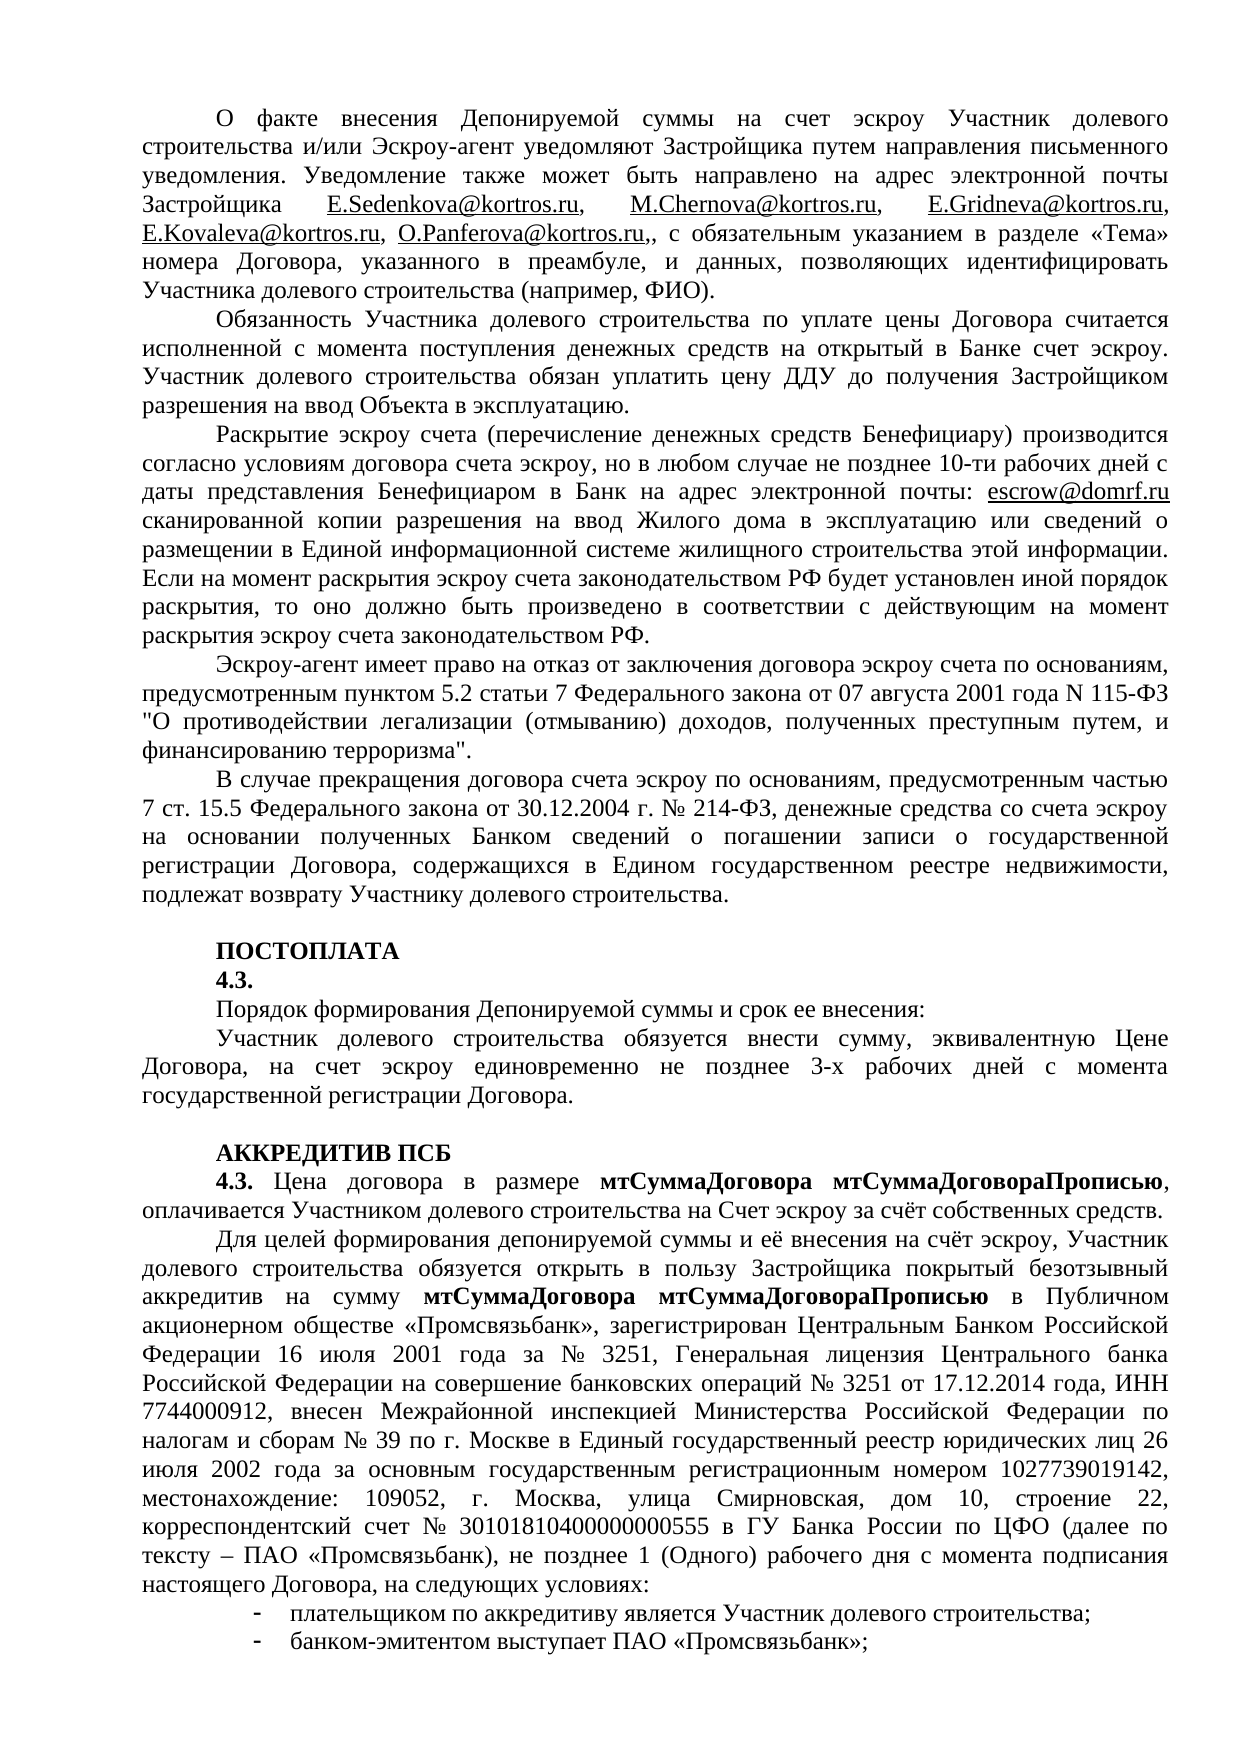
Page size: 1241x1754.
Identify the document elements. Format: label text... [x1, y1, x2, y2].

text Участник долевого строительства обязуется внести сумму, эквивалентную Цене Договора, на счет эскроу единовременно не позднее 3-х рабочих дней с момента государственной регистрации Договора. [142, 1023, 1169, 1109]
text ПОСТОПЛАТА [142, 936, 1169, 965]
text В случае прекращения договора счета эскроу по основаниям, предусмотренным частью 7 ст. 15.5 Федерального закона от 30.12.2004 г. № 214-ФЗ, денежные средства со счета эскроу на основании полученных Банком сведений о погашении записи о государственной регистрации Договора, содержащихся в Едином государственном реестре недвижимости, подлежат возврату Участнику долевого строительства. [142, 764, 1169, 908]
text Обязанность Участника долевого строительства по уплате цены Договора считается исполненной с момента поступления денежных средств на открытый в Банке счет эскроу. Участник долевого строительства обязан уплатить цену ДДУ до получения Застройщиком разрешения на ввод Объекта в эксплуатацию. [142, 304, 1169, 419]
text АККРЕДИТИВ ПСБ [142, 1138, 1169, 1166]
text Раскрытие эскроу счета (перечисление денежных средств Бенефициару) производится согласно условиям договора счета эскроу, но в любом случае не позднее 10-ти рабочих дней с даты представления Бенефициаром в Банк на адрес электронной почты: escrow@domrf.ru сканированной копии разрешения на ввод Жилого дома в эксплуатацию или сведений о размещении в Единой информационной системе жилищного строительства этой информации. Если на момент раскрытия эскроу счета законодательством РФ будет установлен иной порядок раскрытия, то оно должно быть произведено в соответствии с действующим на момент раскрытия эскроу счета законодательством РФ. [142, 419, 1169, 649]
text 4.3. Цена договора в размере , оплачивается Участником долевого строительства на Счет эскроу за счёт собственных средств. [142, 1166, 1169, 1224]
text Эскроу-агент имеет право на отказ от заключения договора эскроу счета по основаниям, предусмотренным пунктом 5.2 статьи 7 Федерального закона от 07 августа 2001 года N 115-ФЗ "О противодействии легализации (отмыванию) доходов, полученных преступным путем, и финансированию терроризма". [142, 649, 1169, 764]
list плательщиком по аккредитиву является Участник долевого строительства; [253, 1598, 1169, 1626]
text Для целей формирования депонируемой суммы и её внесения на счёт эскроу, Участник долевого строительства обязуется открыть в пользу Застройщика покрытый безотзывный аккредитив на сумму в Публичном акционерном обществе «Промсвязьбанк», зарегистрирован Центральным Банком Российской Федерации 16 июля 2001 года за № 3251, Генеральная лицензия Центрального банка Российской Федерации на совершение банковских операций № 3251 от 17.12.2014 года, ИНН 7744000912, внесен Межрайонной инспекцией Министерства Российской Федерации по налогам и сборам № 39 по г. Москве в Единый государственный реестр юридических лиц 26 июля 2002 года за основным государственным регистрационным номером 1027739019142, местонахождение: 109052, г. Москва, улица Смирновская, дом 10, строение 22, корреспондентский счет № 30101810400000000555 в ГУ Банка России по ЦФО (далее по тексту – ПАО «Промсвязьбанк), не позднее 1 (Одного) рабочего дня с момента подписания настоящего Договора, на следующих условиях: [142, 1224, 1169, 1598]
list банком-эмитентом выступает ПАО «Промсвязьбанк»; [253, 1626, 1169, 1655]
text Порядок формирования Депонируемой суммы и срок ее внесения: [142, 994, 1169, 1023]
text 4.3. [142, 965, 1169, 994]
text О факте внесения Депонируемой суммы на счет эскроу Участник долевого строительства и/или Эскроу-агент уведомляют Застройщика путем направления письменного уведомления. Уведомление также может быть направлено на адрес электронной почты Застройщика E.Sedenkova@kortros.ru, M.Chernova@kortros.ru, E.Gridneva@kortros.ru, E.Kovaleva@kortros.ru, O.Panferova@kortros.ru,, с обязательным указанием в разделе «Тема» номера Договора, указанного в преамбуле, и данных, позволяющих идентифицировать Участника долевого строительства (например, ФИО). [142, 103, 1169, 304]
